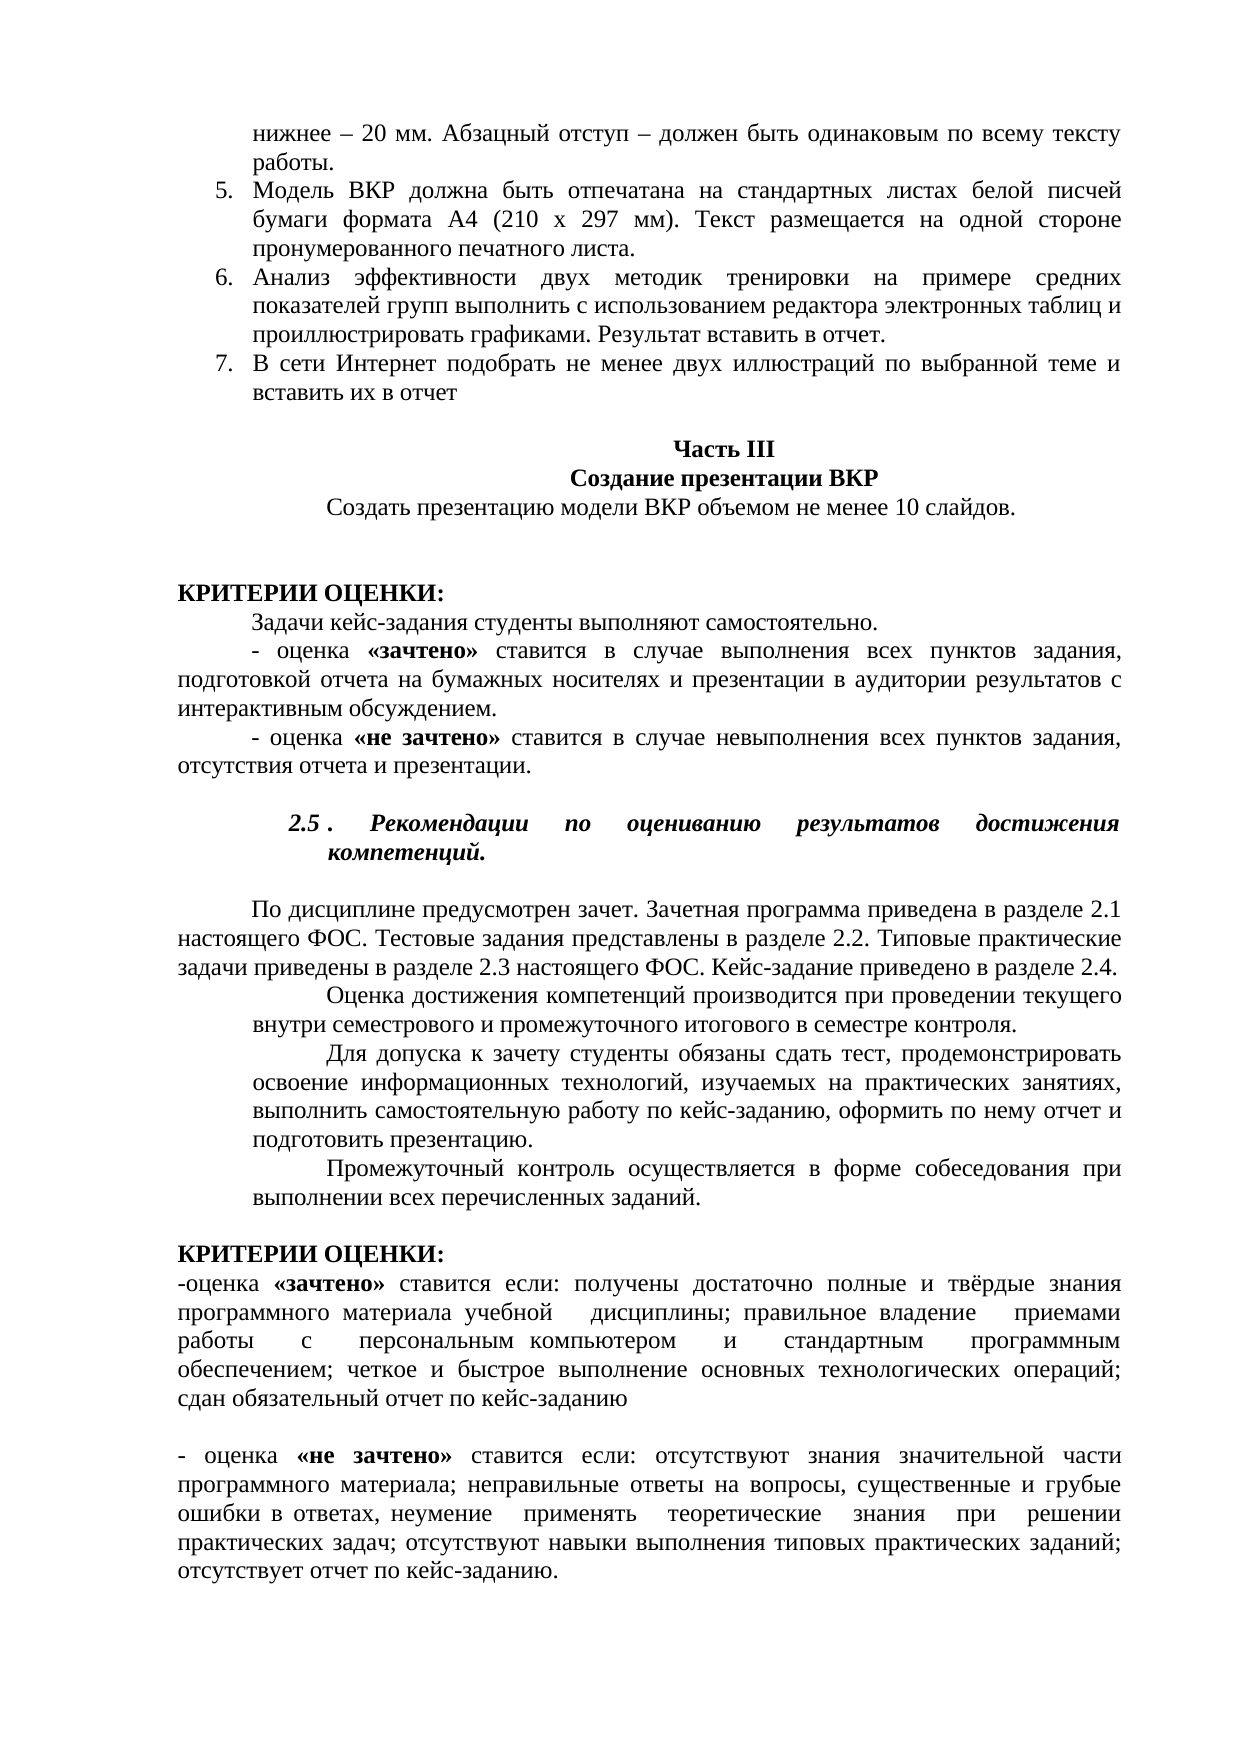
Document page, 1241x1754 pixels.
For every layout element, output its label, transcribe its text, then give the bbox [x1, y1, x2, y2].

text Часть III [252, 434, 1122, 463]
list В сети Интернет подобрать не менее двух иллюстраций по выбранной теме и вставить их в отчет [215, 348, 1122, 406]
list Задачи кейс-задания студенты выполняют самостоятельно. [177, 607, 1122, 636]
text Создание презентации ВКР [252, 463, 1122, 492]
list Анализ эффективности двух методик тренировки на примере средних показателей групп выполнить с использованием редактора электронных таблиц и проиллюстрировать графиками. Результат вставить в отчет. [215, 262, 1122, 348]
list По дисциплине предусмотрен зачет. Зачетная программа приведена в разделе 2.1 настоящего ФОС. Тестовые задания представлены в разделе 2.2. Типовые практические задачи приведены в разделе 2.3 настоящего ФОС. Кейс-задание приведено в разделе 2.4. [177, 894, 1122, 981]
list - оценка «зачтено» ставится в случае выполнения всех пунктов задания, подготовкой отчета на бумажных носителях и презентации в аудитории результатов с интерактивным обсуждением. [177, 636, 1122, 722]
text - оценка «не зачтено» ставится если: отсутствуют знания значительной части программного материала; неправильные ответы на вопросы, существенные и грубые ошибки в ответах, неумение применять теоретические знания при решении практических задач; отсутствуют навыки выполнения типовых практических заданий; отсутствует отчет по кейс-заданию. [177, 1441, 1122, 1584]
text -оценка «зачтено» ставится если: получены достаточно полные и твёрдые знания программного материала учебной дисциплины; правильное владение приемами работы с персональным компьютером и стандартным программным обеспечением; четкое и быстрое выполнение основных технологических операций; сдан обязательный отчет по кейс-заданию [177, 1268, 1122, 1412]
list Модель ВКР должна быть отпечатана на стандартных листах белой писчей бумаги формата А4 (210 x 297 мм). Текст размещается на одной стороне пронумерованного печатного листа. [215, 176, 1122, 262]
list - оценка «не зачтено» ставится в случае невыполнения всех пунктов задания, отсутствия отчета и презентации. [177, 722, 1122, 779]
text КРИТЕРИИ ОЦЕНКИ: [177, 578, 1122, 607]
list . Рекомендации по оцениванию результатов достижения компетенций. [288, 808, 1122, 866]
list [215, 118, 1122, 176]
text Оценка достижения компетенций производится при проведении текущего внутри семестрового и промежуточного итогового в семестре контроля. [252, 981, 1122, 1038]
text КРИТЕРИИ ОЦЕНКИ: [177, 1239, 1122, 1268]
text Для допуска к зачету студенты обязаны сдать тест, продемонстрировать освоение информационных технологий, изучаемых на практических занятиях, выполнить самостоятельную работу по кейс-заданию, оформить по нему отчет и подготовить презентацию. [252, 1038, 1122, 1153]
text Промежуточный контроль осуществляется в форме собеседования при выполнении всех перечисленных заданий. [252, 1153, 1122, 1211]
text Создать презентацию модели ВКР объемом не менее 10 слайдов. [252, 492, 1122, 521]
